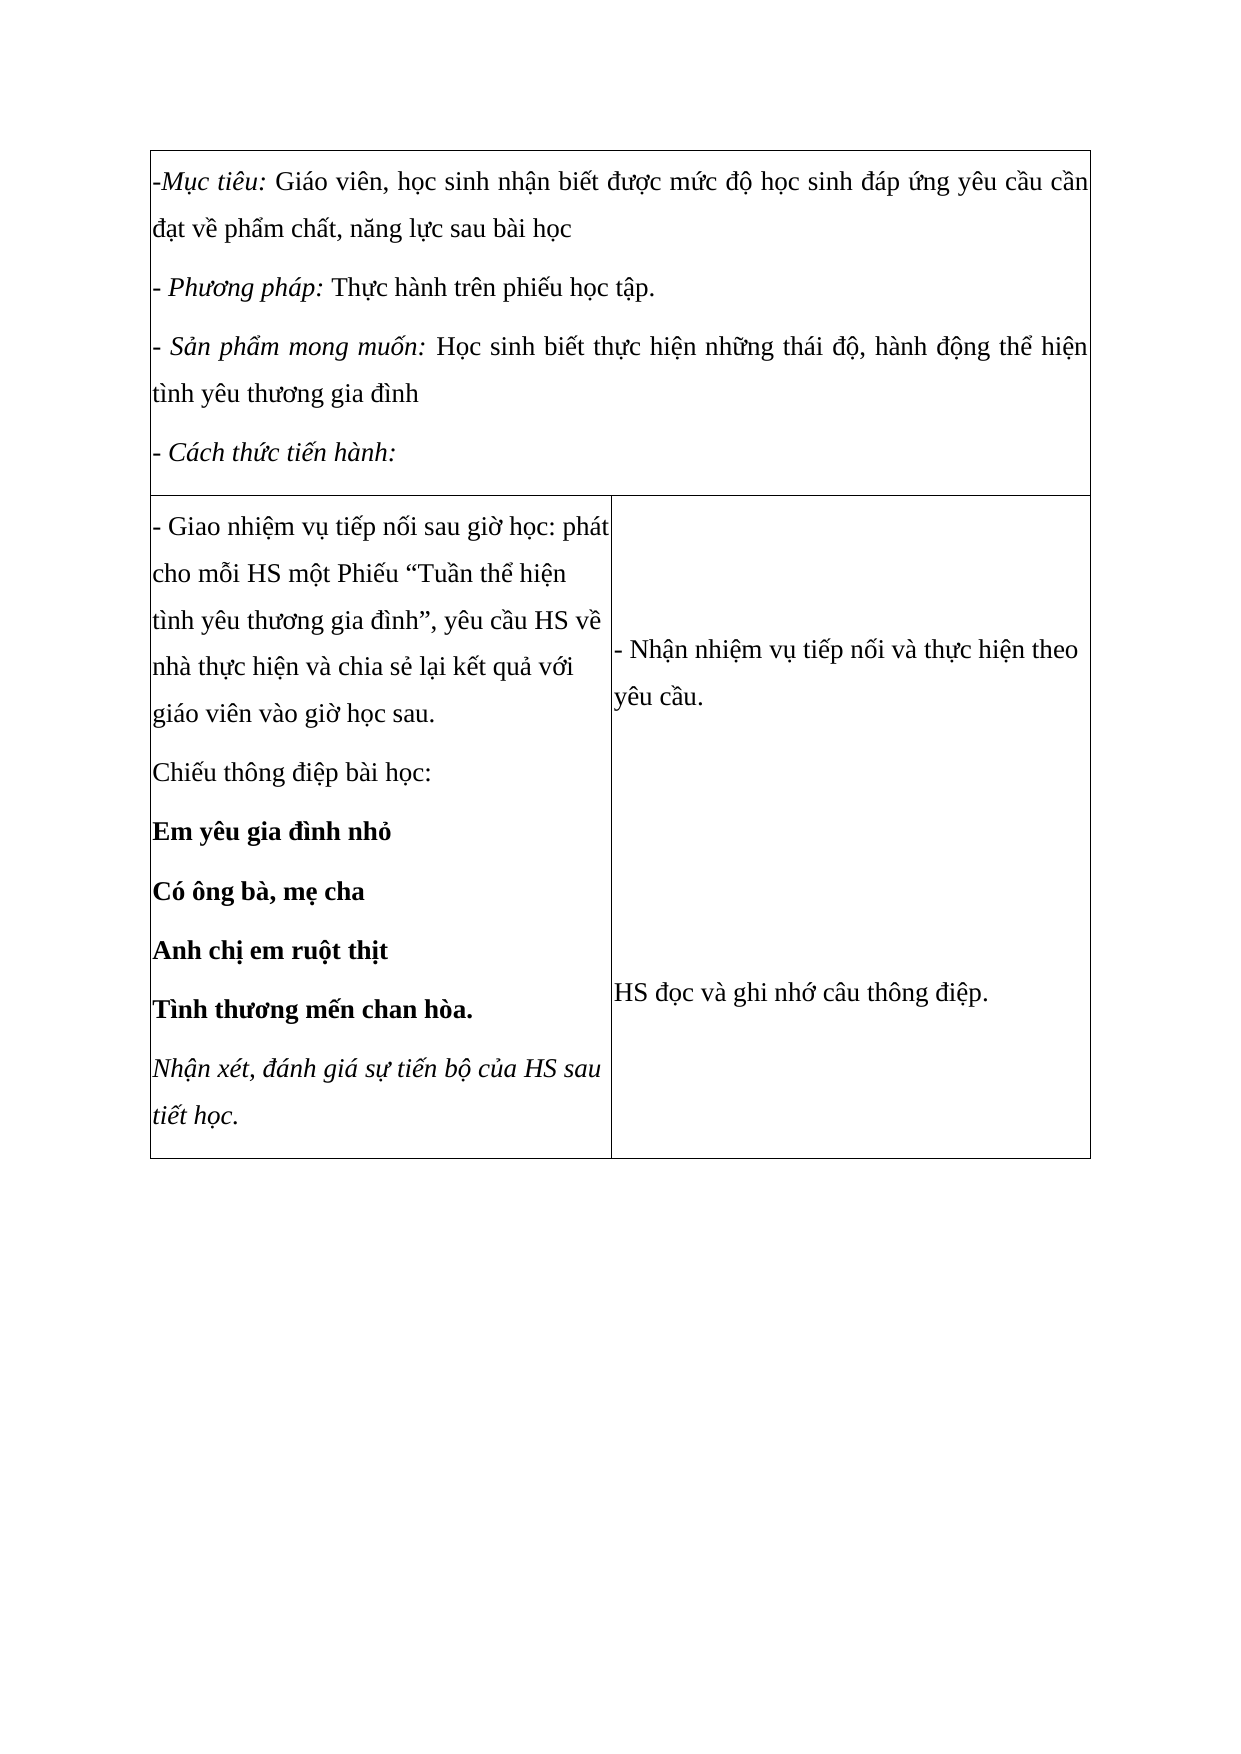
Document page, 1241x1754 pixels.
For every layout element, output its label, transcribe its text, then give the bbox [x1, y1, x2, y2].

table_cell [151, 151, 1090, 495]
table_cell - Nhận nhiệm vụ tiếp nối và thực hiện theo yêu cầu. HS đọc và ghi nhớ câu thông điệp. [612, 496, 1090, 1158]
table_cell - Giao nhiệm vụ tiếp nối sau giờ học: phát cho mỗi HS một Phiếu “Tuần thể hiện tình yêu thương gia đình”, yêu cầu HS về nhà thực hiện và chia sẻ lại kết quả với giáo viên vào giờ học sau. Chiếu thông điệp bài học: Em yêu gia đình nhỏ Có ông bà, mẹ cha Anh chị em ruột thịt Tình thương mến chan hòa. Nhận xét, đánh giá sự tiến bộ của HS sau tiết học. [151, 496, 611, 1158]
